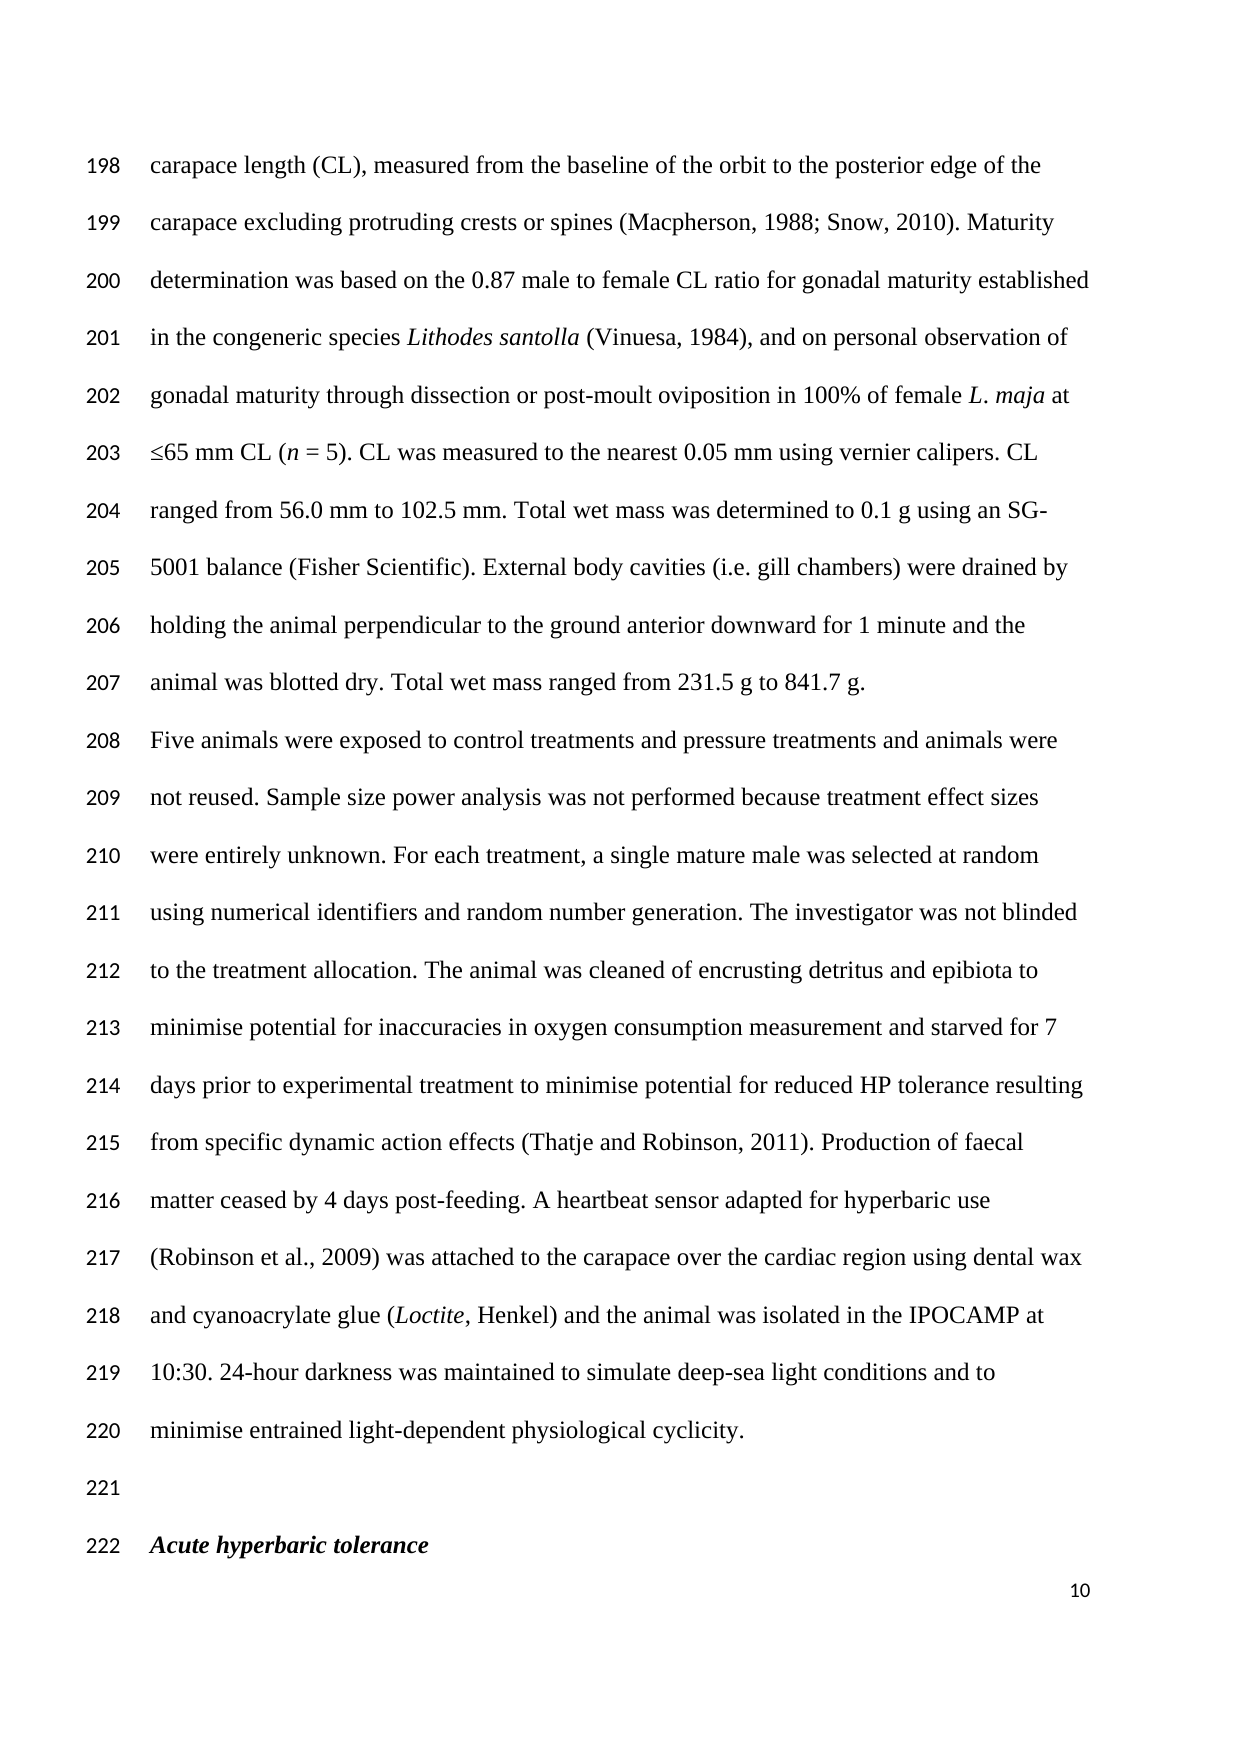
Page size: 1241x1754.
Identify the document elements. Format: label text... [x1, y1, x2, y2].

text Acute hyperbaric tolerance [150, 1530, 1090, 1559]
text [150, 150, 1090, 696]
text Five animals were exposed to control treatments and pressure treatments and animals were not reused. Sample size power analysis was not performed because treatment effect sizes were entirely unknown. For each treatment, a single mature male was selected at random using numerical identifiers and random number generation. The investigator was not blinded to the treatment allocation. The animal was cleaned of encrusting detritus and epibiota to minimise potential for inaccuracies in oxygen consumption measurement and starved for 7 days prior to experimental treatment to minimise potential for reduced HP tolerance resulting from specific dynamic action effects (Thatje and Robinson, 2011). Production of faecal matter ceased by 4 days post-feeding. A heartbeat sensor adapted for hyperbaric use (Robinson et al., 2009) was attached to the carapace over the cardiac region using dental wax and cyanoacrylate glue (Loctite, Henkel) and the animal was isolated in the IPOCAMP at 10:30. 24-hour darkness was maintained to simulate deep-sea light conditions and to minimise entrained light-dependent physiological cyclicity. [150, 725, 1090, 1444]
